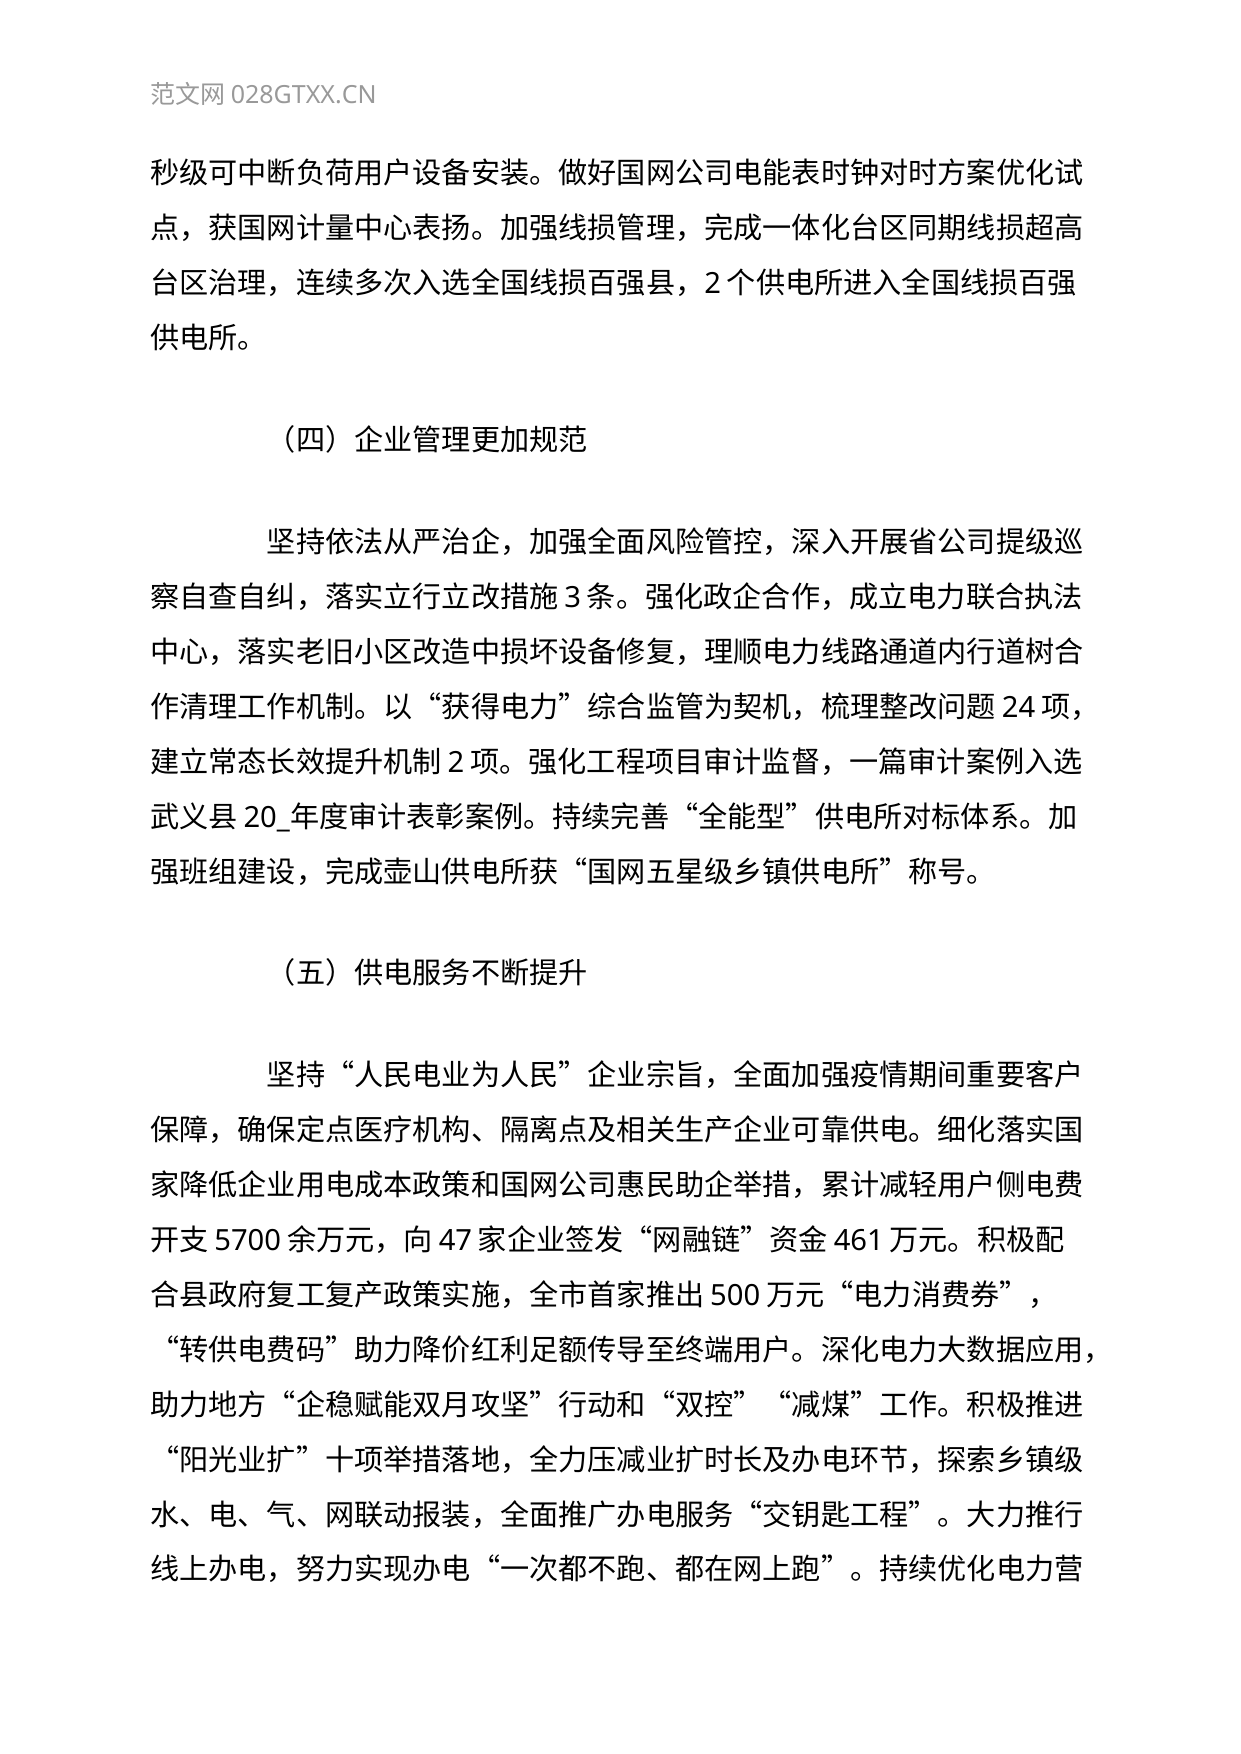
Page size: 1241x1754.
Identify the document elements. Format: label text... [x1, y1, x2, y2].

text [150, 150, 1090, 357]
text （四）企业管理更加规范 [150, 417, 1090, 459]
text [150, 1052, 1090, 1588]
text 坚持依法从严治企，加强全面风险管控，深入开展省公司提级巡察自查自纠，落实立行立改措施3条。强化政企合作，成立电力联合执法中心，落实老旧小区改造中损坏设备修复，理顺电力线路通道内行道树合作清理工作机制。以“获得电力”综合监管为契机，梳理整改问题24项，建立常态长效提升机制2项。强化工程项目审计监督，一篇审计案例入选武义县20_年度审计表彰案例。持续完善“全能型”供电所对标体系。加强班组建设，完成壶山供电所获“国网五星级乡镇供电所”称号。 [150, 518, 1090, 890]
text （五）供电服务不断提升 [150, 950, 1090, 992]
